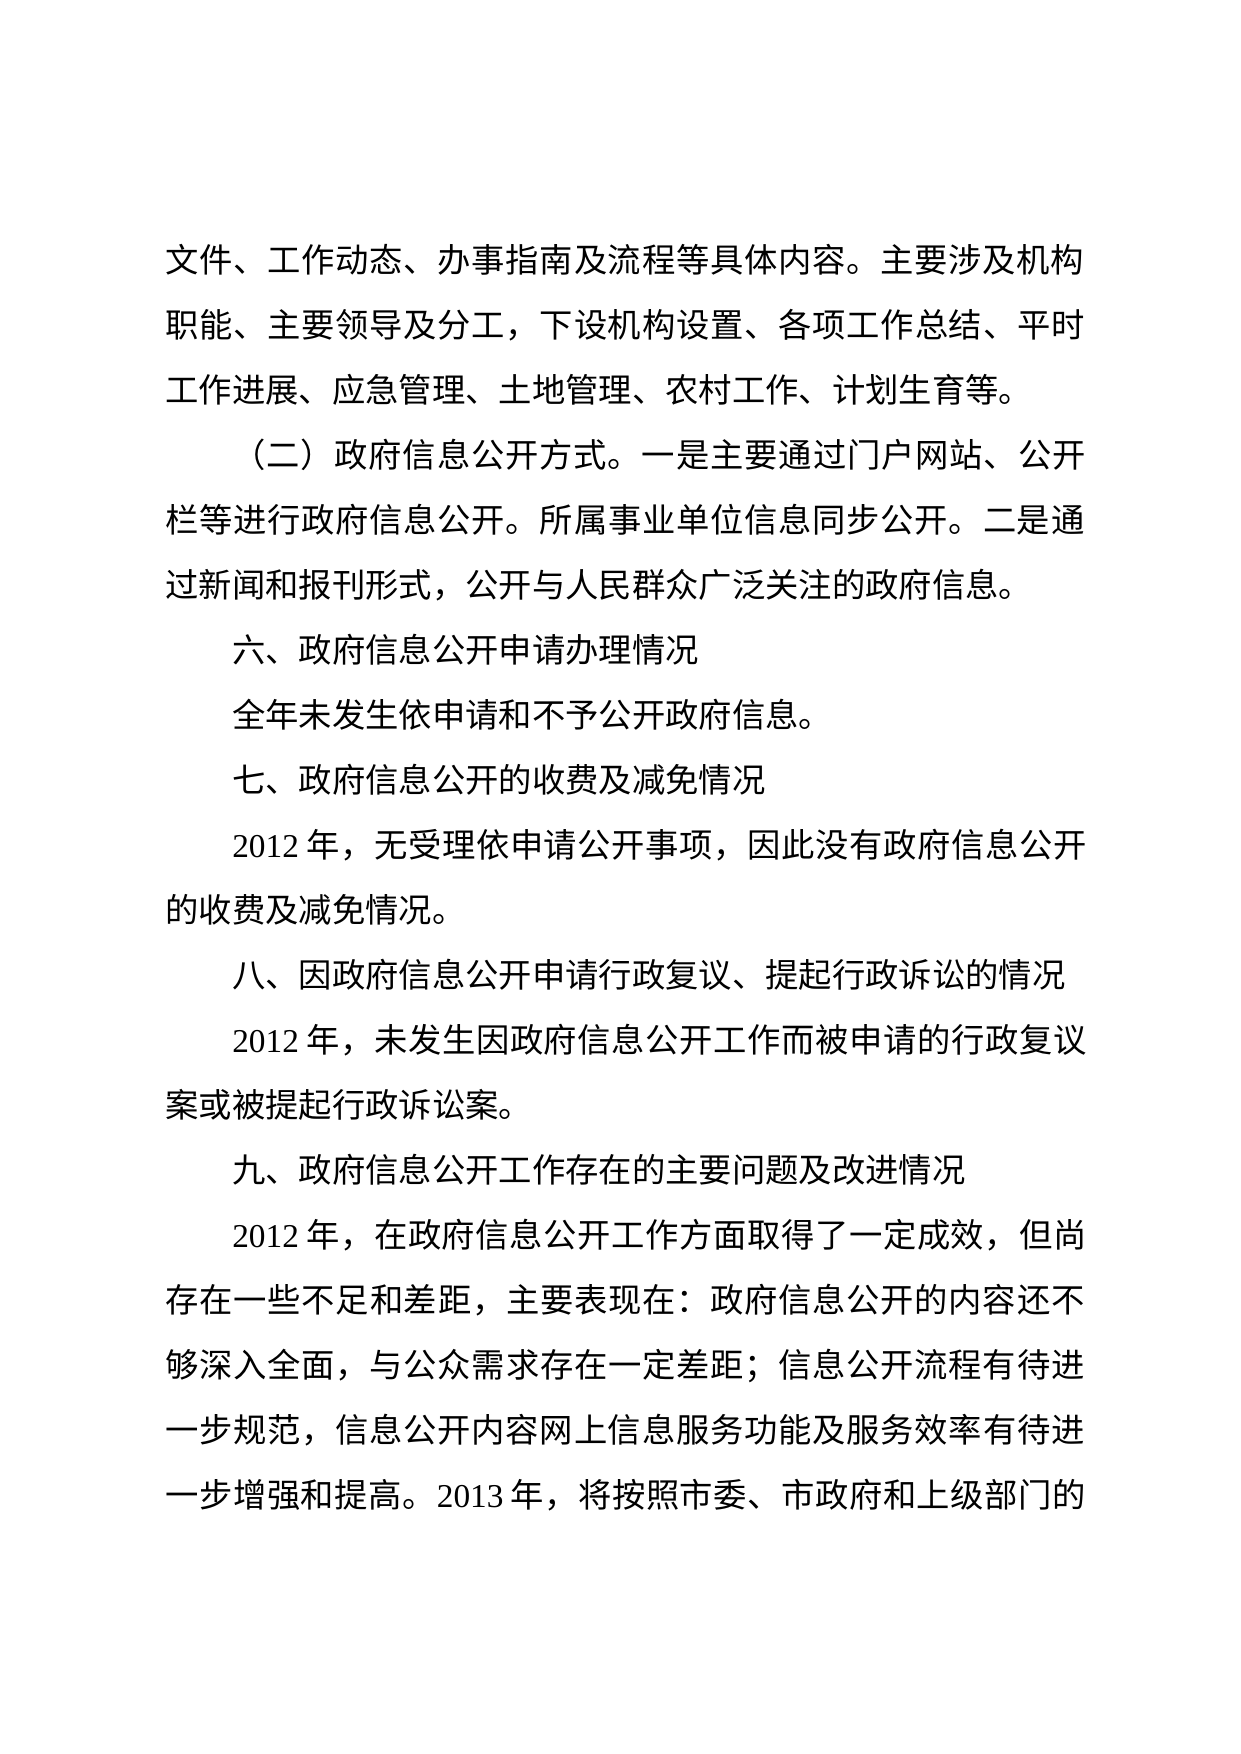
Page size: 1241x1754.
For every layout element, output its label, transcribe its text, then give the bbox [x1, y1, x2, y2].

text （二）政府信息公开方式。一是主要通过门户网站、公开栏等进行政府信息公开。所属事业单位信息同步公开。二是通过新闻和报刊形式，公开与人民群众广泛关注的政府信息。 [165, 420, 1087, 615]
text 六、政府信息公开申请办理情况 [165, 615, 1087, 680]
text 八、因政府信息公开申请行政复议、提起行政诉讼的情况 [165, 940, 1087, 1005]
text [165, 1200, 1087, 1525]
text 七、政府信息公开的收费及减免情况 [165, 745, 1087, 810]
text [165, 225, 1087, 420]
text 九、政府信息公开工作存在的主要问题及改进情况 [165, 1135, 1087, 1200]
text 2012年，无受理依申请公开事项，因此没有政府信息公开的收费及减免情况。 [165, 810, 1087, 940]
text 全年未发生依申请和不予公开政府信息。 [165, 680, 1087, 745]
text 2012年，未发生因政府信息公开工作而被申请的行政复议案或被提起行政诉讼案。 [165, 1005, 1087, 1135]
